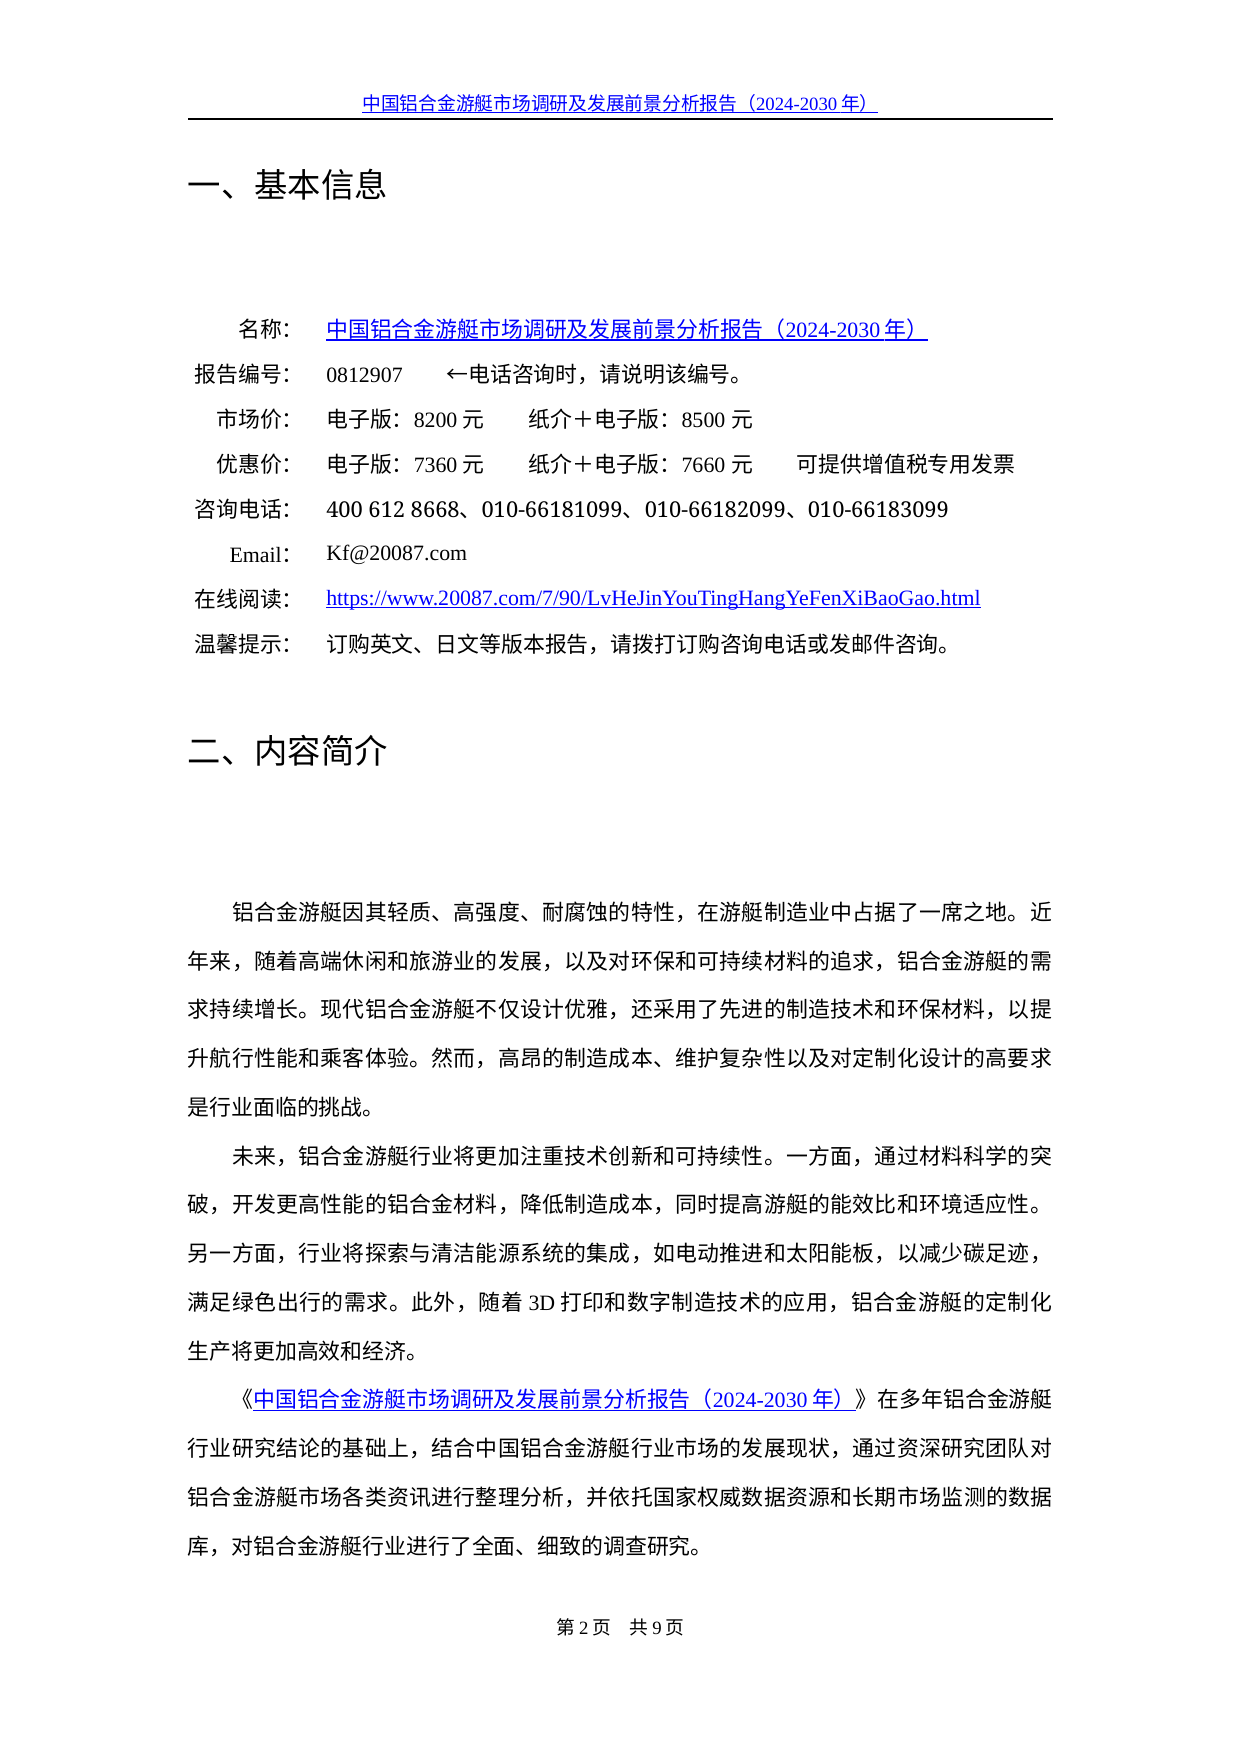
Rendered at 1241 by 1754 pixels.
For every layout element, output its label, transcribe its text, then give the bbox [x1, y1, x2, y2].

table_cell 电子版：8200 元 纸介＋电子版：8500 元 [315, 402, 1073, 447]
table_cell 报告编号： [167, 357, 315, 402]
table_cell 在线阅读： [167, 582, 315, 627]
table_cell 温馨提示： [167, 627, 315, 672]
table_cell Email： [167, 537, 315, 582]
table_cell 400 612 8668、010-66181099、010-66182099、010-66183099 [315, 492, 1073, 537]
table_cell 市场价： [167, 402, 315, 447]
title 二、内容简介 [187, 717, 1053, 782]
table_cell [315, 582, 1073, 627]
table_header 中国铝合金游艇市场调研及发展前景分析报告（2024-2030年） [315, 312, 1073, 357]
table_cell 0812907 ←电话咨询时，请说明该编号。 [315, 357, 1073, 402]
table_cell Kf@20087.com [315, 537, 1073, 582]
table_header 名称： [167, 312, 315, 357]
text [187, 894, 1053, 1561]
table_cell 咨询电话： [167, 492, 315, 537]
table_cell 优惠价： [167, 447, 315, 492]
table_cell 电子版：7360 元 纸介＋电子版：7660 元 可提供增值税专用发票 [315, 447, 1073, 492]
table_cell 订购英文、日文等版本报告，请拨打订购咨询电话或发邮件咨询。 [315, 627, 1073, 672]
title 一、基本信息 [187, 150, 1053, 215]
